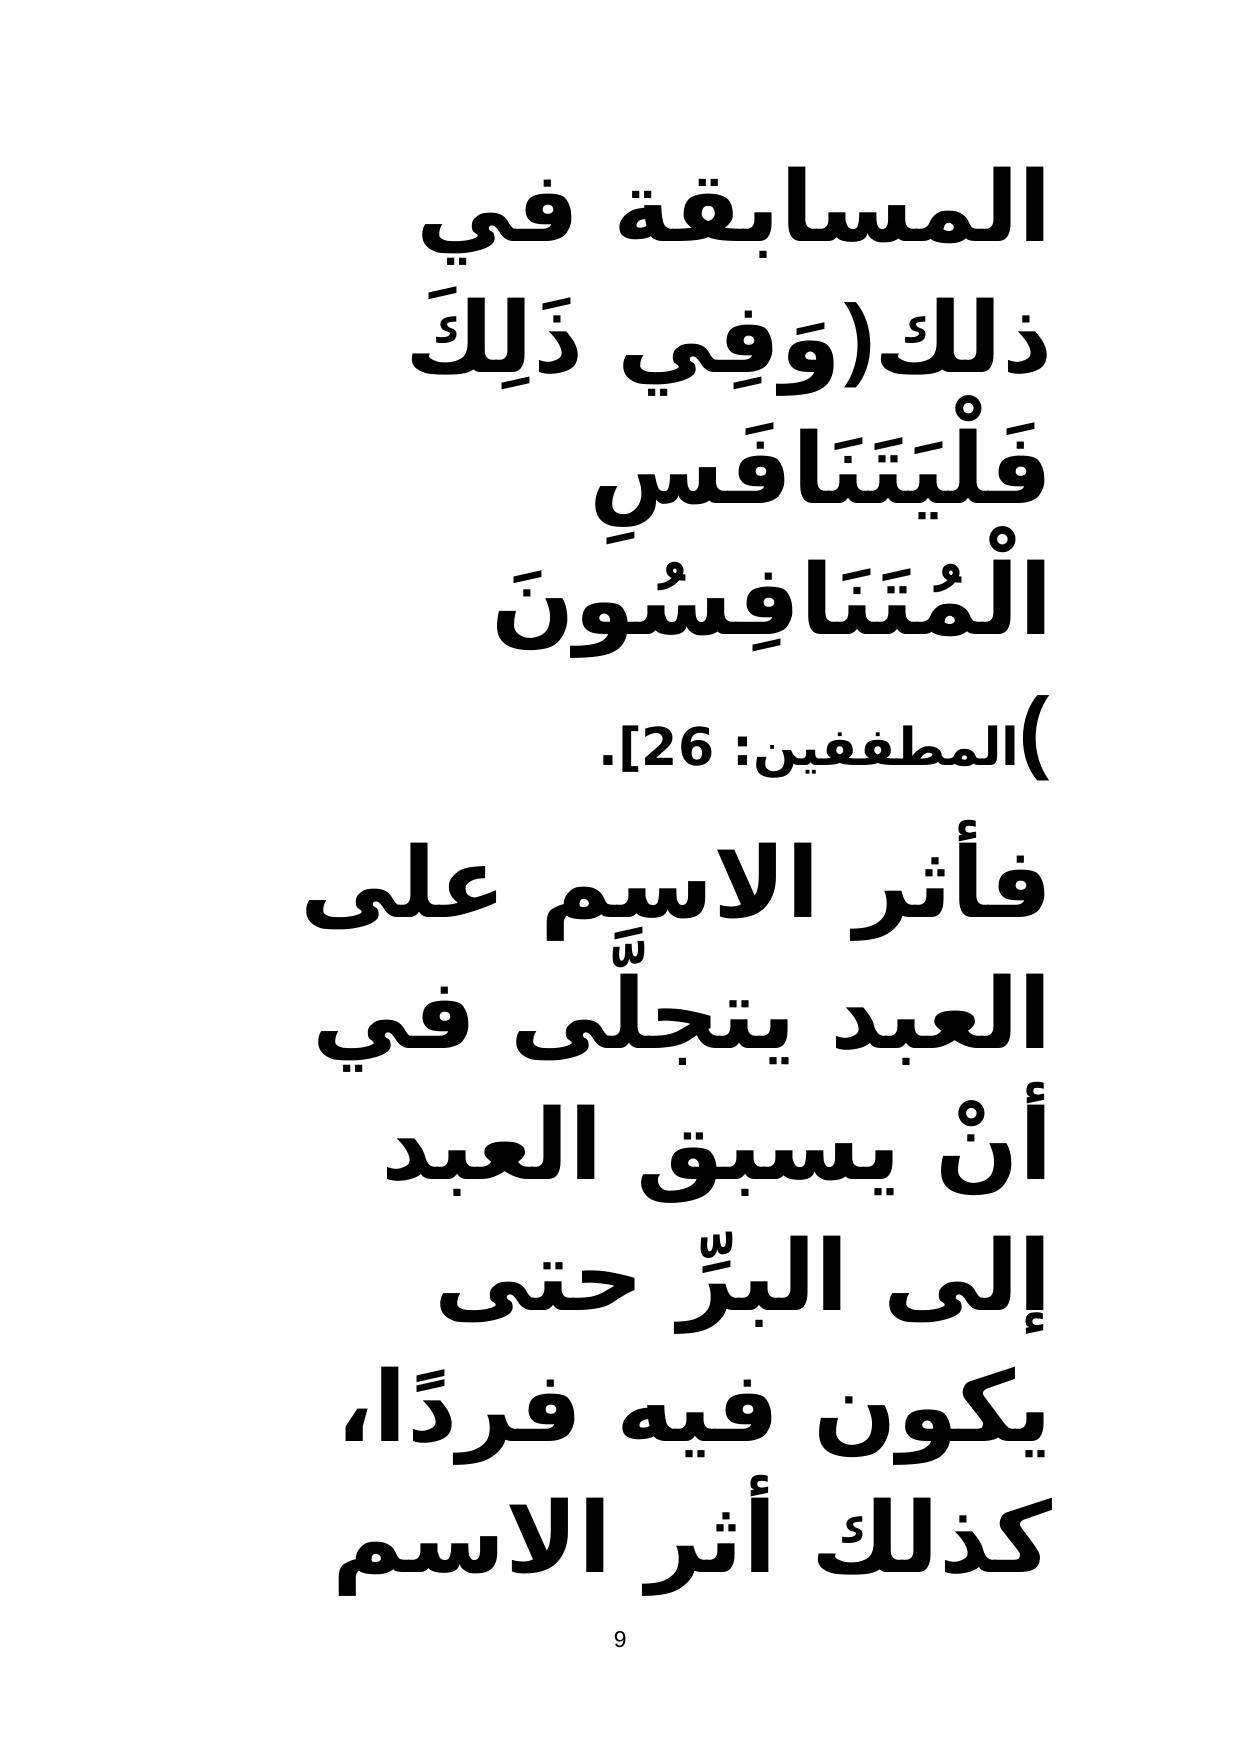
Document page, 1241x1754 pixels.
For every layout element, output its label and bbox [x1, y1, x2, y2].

text [187, 826, 1053, 1595]
text [187, 150, 1053, 788]
